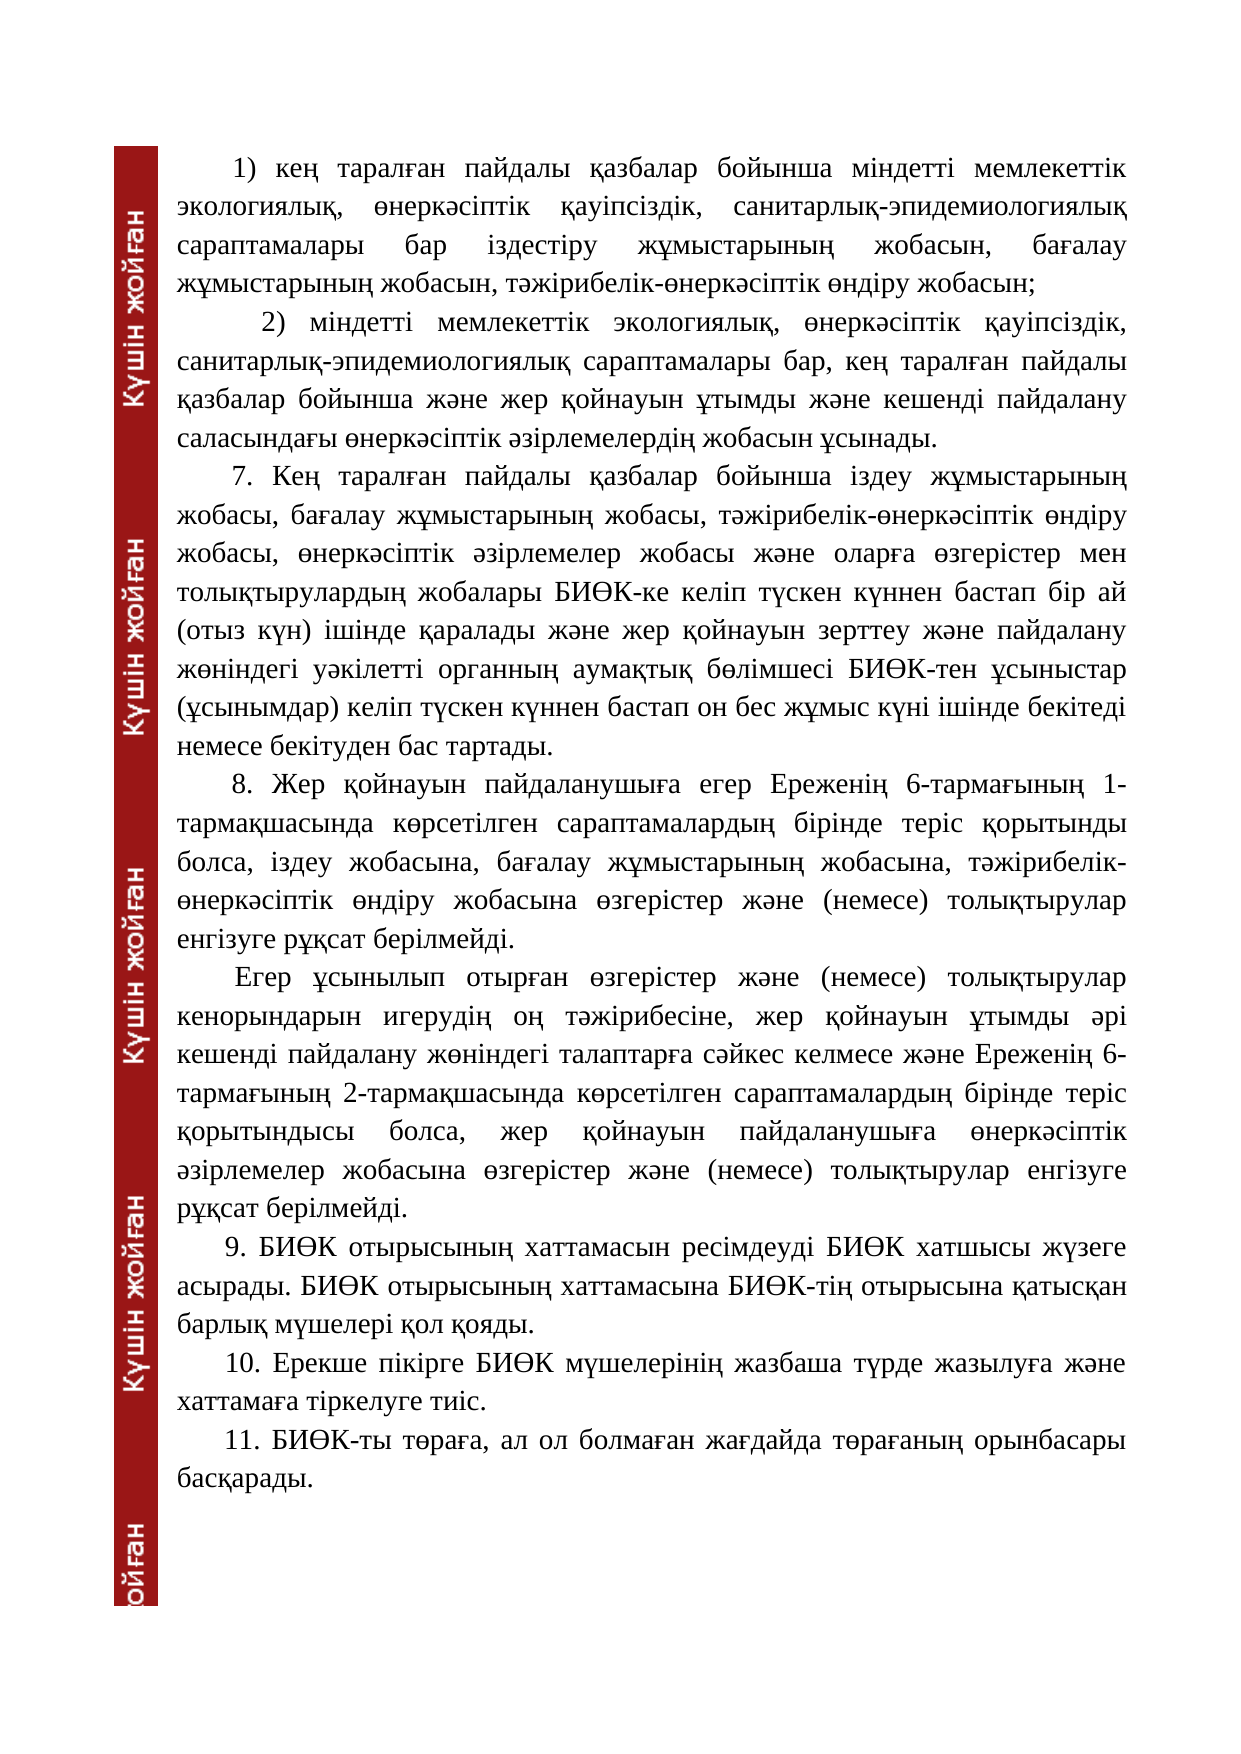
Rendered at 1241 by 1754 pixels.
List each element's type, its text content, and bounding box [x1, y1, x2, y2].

picture [114, 1340, 158, 1345]
picture [114, 954, 158, 959]
text 11. БИӨК-ты төраға, ал ол болмаған жағдайда төрағаның орынбасары басқарады. [112, 1422, 1128, 1494]
text Егер ұсынылып отырған өзгерiстер және (немесе) толықтырулар кенорындарын игерудiң оң тәжірибесіне, жер қойнауын ұтымды әрi кешендi пайдалану жөнiндегi талаптарға сәйкес келмесе және Ереженің 6-тармағының 2-тармақшасында көрсетілген сараптамалардың бiрiнде терiс қорытындысы болса, жер қойнауын пайдаланушыға өнеркәсiптiк әзірлемелер жобасына өзгерiстер және (немесе) толықтырулар енгiзуге рұқсат берiлмейді. [112, 959, 1128, 1224]
text 10. Ерекше пiкiрге БИӨК мүшелерiнiң жазбаша түрде жазылуға және хаттамаға тiркелуге тиiс. [112, 1345, 1128, 1417]
picture [114, 1494, 158, 1606]
picture [114, 299, 158, 304]
picture [114, 453, 158, 458]
text 8. Жер қойнауын пайдаланушыға егер Ереженің 6-тармағының 1-тармақшасында көрсетiлген сараптамалардың бiрiнде терiс қорытынды болса, іздеу жобасына, бағалау жұмыстарының жобасына, тәжiрибелiк-өнеркәсiптiк өндіру жобасына өзгерiстер және (немесе) толықтырулар енгiзуге рұқсат берiлмейді. [112, 767, 1128, 954]
text 7. Кең таралған пайдалы қазбалар бойынша іздеу жұмыстарының жобасы, бағалау жұмыстарының жобасы, тәжiрибелiк-өнеркәсiптiк өндіру жобасы, өнеркәсiптiк әзірлемелер жобасы және оларға өзгерістер мен толықтырулардың жобалары БИӨК-ке келiп түскен күннен бастап бір ай (отыз күн) iшiнде қаралады және жер қойнауын зерттеу және пайдалану жөнiндегi уәкілетті органның аумақтық бөлімшесі БИӨК-тен ұсыныстар (ұсынымдар) келіп түскен күннен бастап он бес жұмыс күні ішінде бекiтеді немесе бекiтуден бас тартады. [112, 458, 1128, 762]
picture [114, 1417, 158, 1422]
picture [114, 1224, 158, 1229]
text 1) кең таралған пайдалы қазбалар бойынша міндетті мемлекеттік экологиялық, өнеркәсіптік қауіпсіздік, санитарлық-эпидемиологиялық сараптамалары бар іздестіру жұмыстарының жобасын, бағалау жұмыстарының жобасын, тәжiрибелiк-өнеркәсiптiк өндіру жобасын; [112, 150, 1128, 299]
picture [114, 146, 158, 150]
text 2) міндетті мемлекеттік экологиялық, өнеркәсіптік қауіпсіздік, санитарлық-эпидемиологиялық сараптамалары бар, кең таралған пайдалы қазбалар бойынша және жер қойнауын ұтымды және кешенді пайдалану саласындағы өнеркәсіптік әзірлемелердің жобасын ұсынады. [112, 304, 1128, 453]
text 9. БИӨК отырысының хаттамасын ресімдеуді БИӨК хатшысы жүзеге асырады. БИӨК отырысының хаттамасына БИӨК-тің отырысына қатысқан барлық мүшелерi қол қояды. [112, 1229, 1128, 1340]
picture [114, 762, 158, 767]
